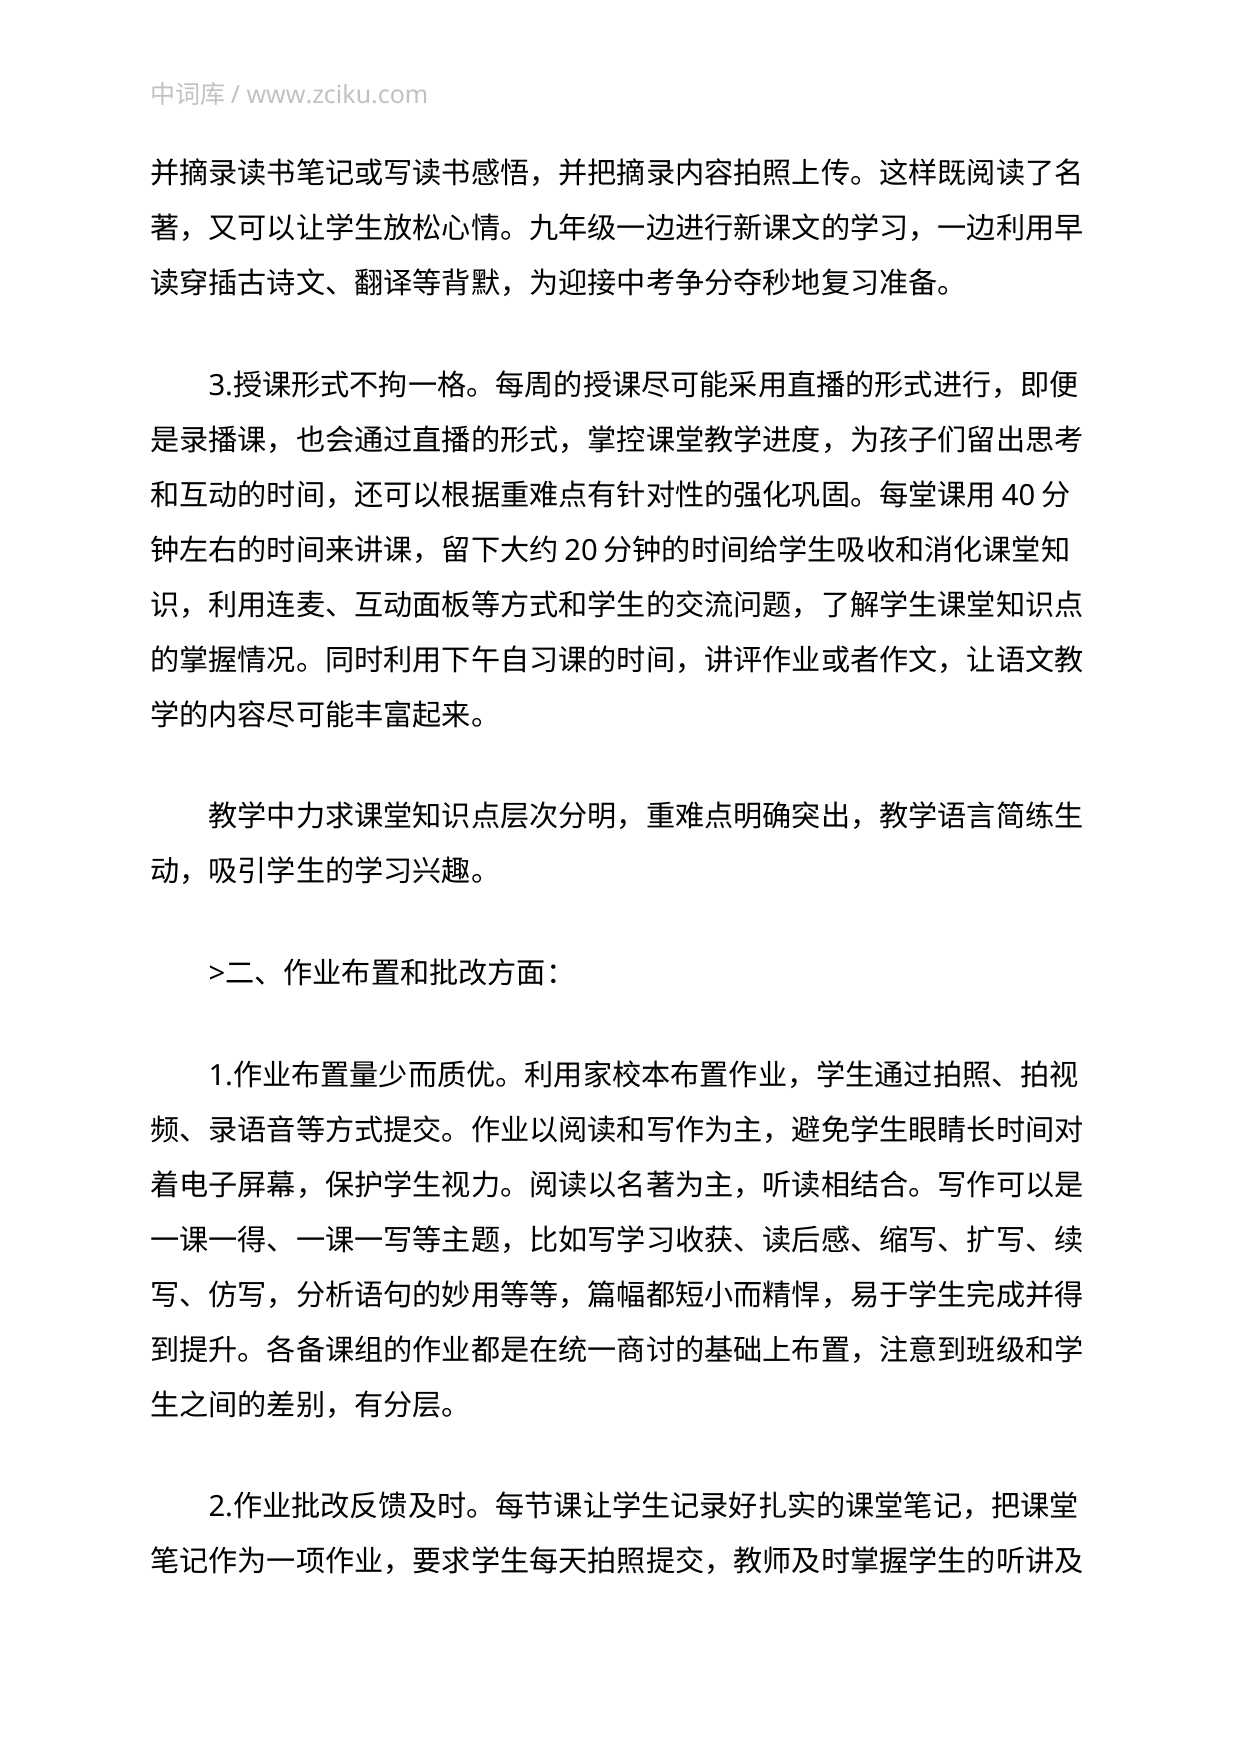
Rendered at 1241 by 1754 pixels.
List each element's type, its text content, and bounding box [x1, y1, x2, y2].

text 教学中力求课堂知识点层次分明，重难点明确突出，教学语言简练生动，吸引学生的学习兴趣。 [150, 793, 1090, 890]
text 3.授课形式不拘一格。每周的授课尽可能采用直播的形式进行，即便是录播课，也会通过直播的形式，掌控课堂教学进度，为孩子们留出思考和互动的时间，还可以根据重难点有针对性的强化巩固。每堂课用40分钟左右的时间来讲课，留下大约20分钟的时间给学生吸收和消化课堂知识，利用连麦、互动面板等方式和学生的交流问题，了解学生课堂知识点的掌握情况。同时利用下午自习课的时间，讲评作业或者作文，让语文教学的内容尽可能丰富起来。 [150, 362, 1090, 733]
text >二、作业布置和批改方面： [150, 950, 1090, 992]
text 1.作业布置量少而质优。利用家校本布置作业，学生通过拍照、拍视频、录语音等方式提交。作业以阅读和写作为主，避免学生眼睛长时间对着电子屏幕，保护学生视力。阅读以名著为主，听读相结合。写作可以是一课一得、一课一写等主题，比如写学习收获、读后感、缩写、扩写、续写、仿写，分析语句的妙用等等，篇幅都短小而精悍，易于学生完成并得到提升。各备课组的作业都是在统一商讨的基础上布置，注意到班级和学生之间的差别，有分层。 [150, 1052, 1090, 1423]
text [150, 1483, 1090, 1580]
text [150, 150, 1090, 302]
